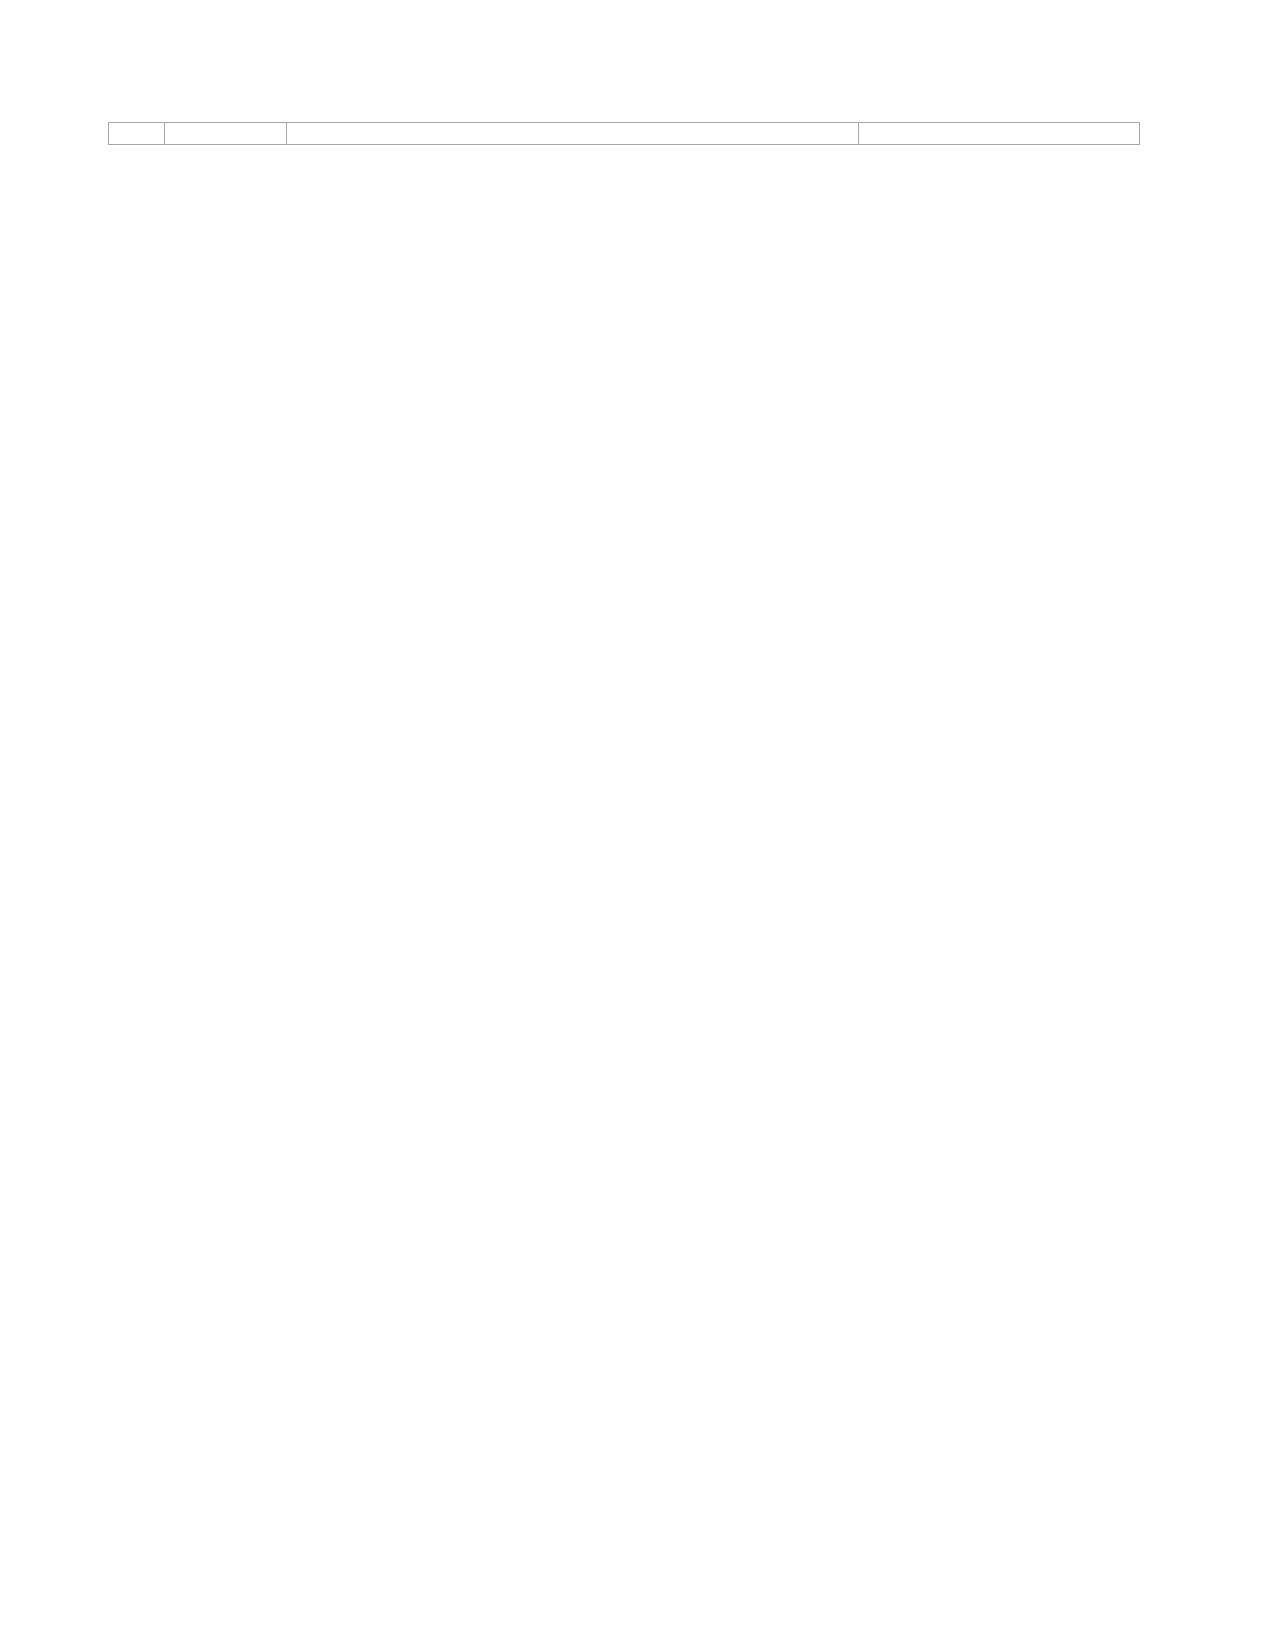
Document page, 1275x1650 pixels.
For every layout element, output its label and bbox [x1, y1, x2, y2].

table_cell [287, 123, 858, 144]
table_cell [109, 123, 164, 144]
table_cell [859, 123, 1139, 144]
table_cell [165, 123, 286, 144]
